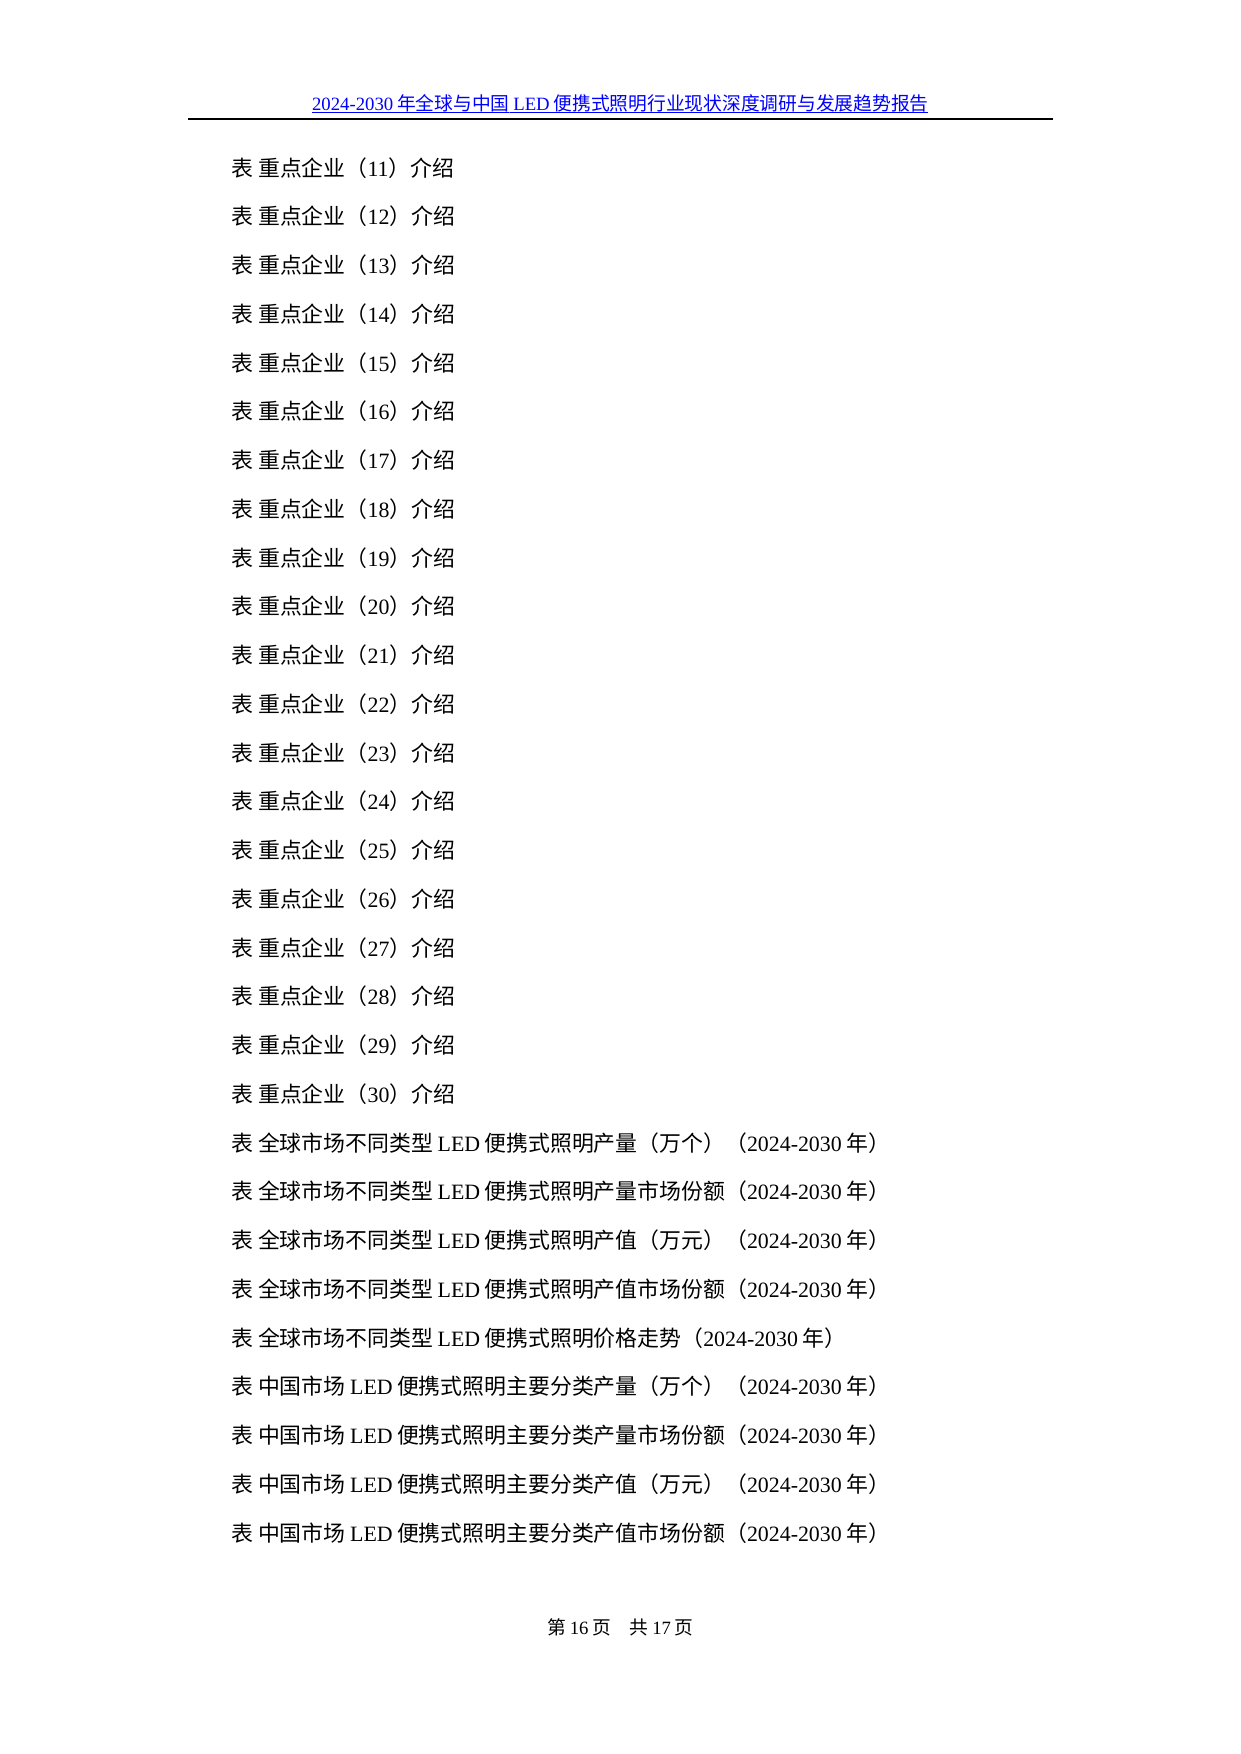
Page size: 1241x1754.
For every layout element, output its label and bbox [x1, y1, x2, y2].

text [187, 150, 1053, 1548]
